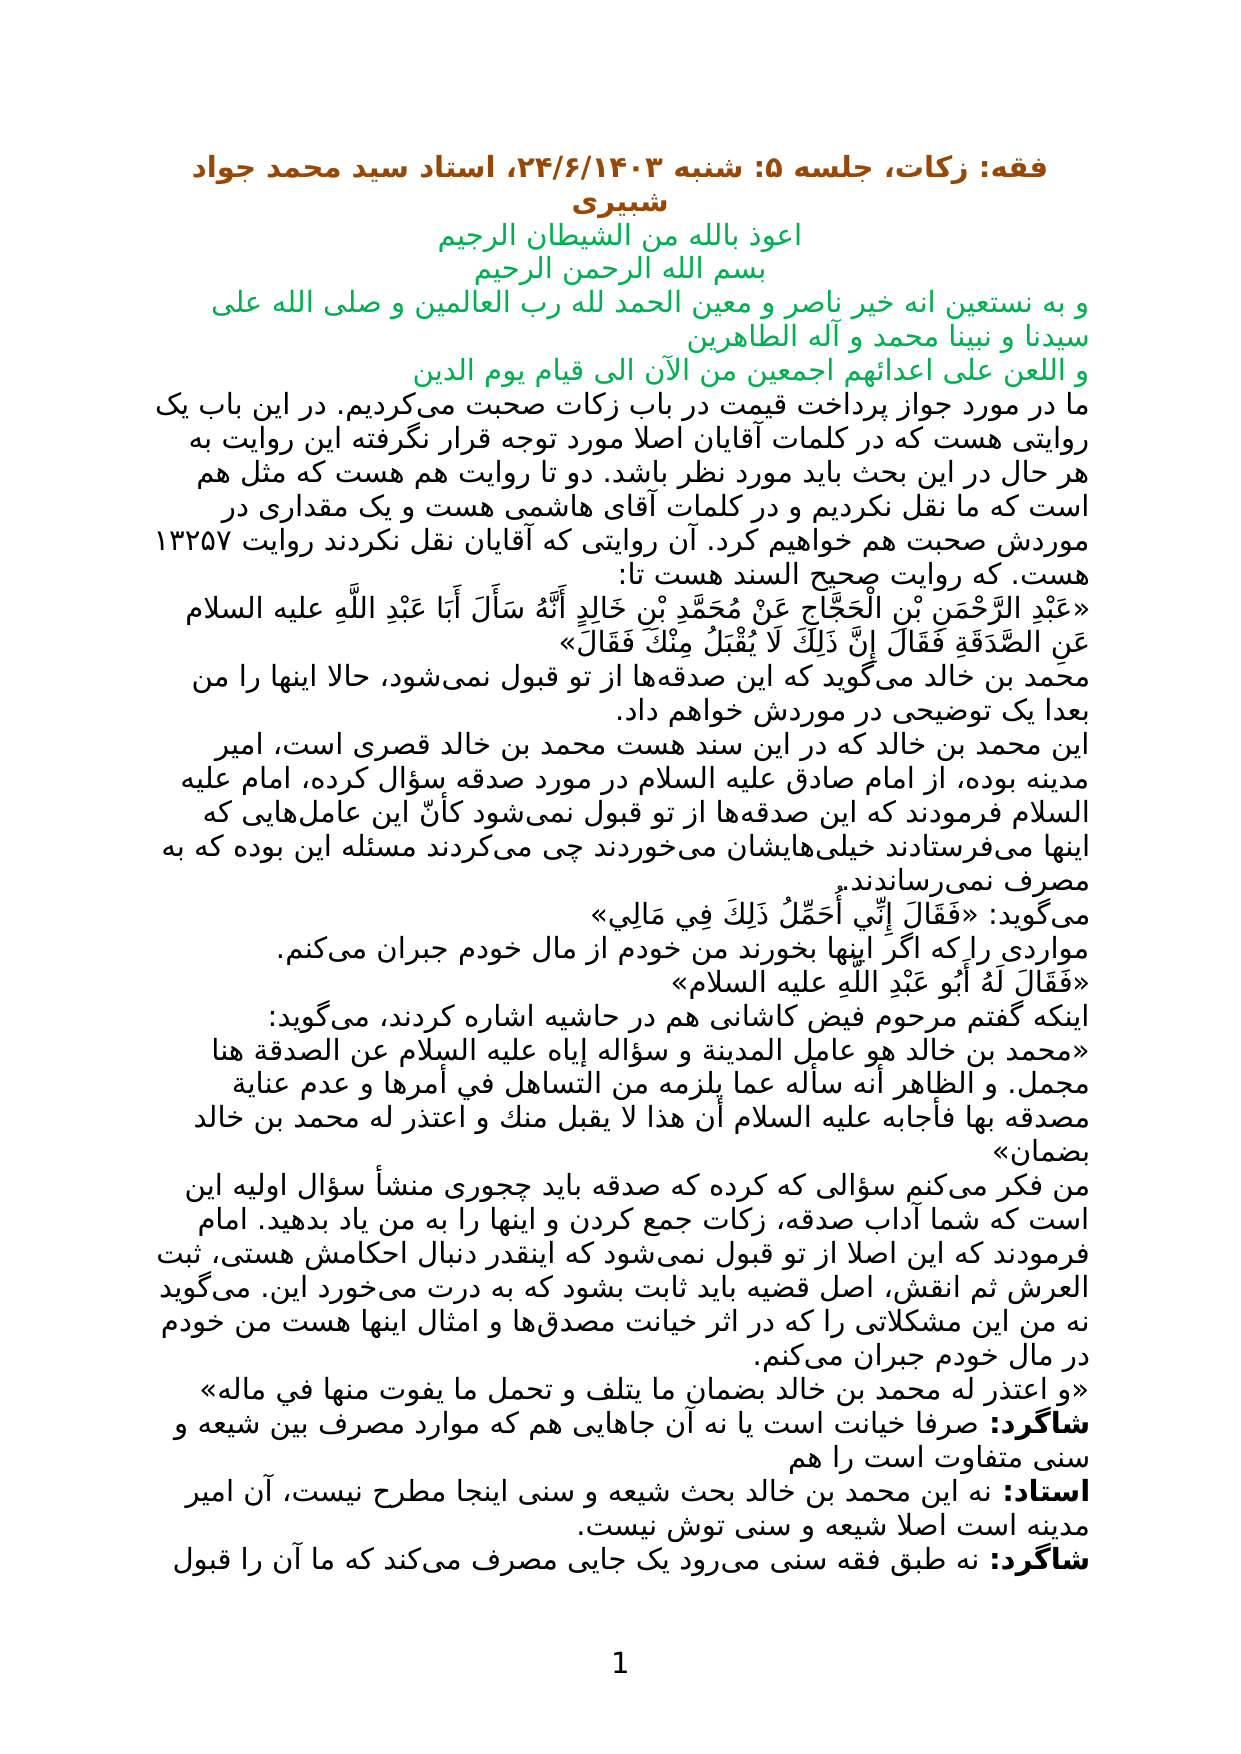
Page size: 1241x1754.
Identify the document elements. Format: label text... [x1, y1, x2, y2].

text این محمد بن خالد که در این سند هست محمد بن خالد قصری است، امیر مدینه بوده، از امام صادق علیه السلام در مورد صدقه سؤال کرده، امام علیه السلام فرمودند که این صدقه‌ها از تو قبول نمی‌شود کأنّ این عامل‌هایی که اینها می‌فرستادند خیلی‌هایشان می‌خوردند چی می‌کردند مسئله این بوده که به مصرف نمی‌رساندند. [150, 727, 1090, 897]
text بسم الله الرحمن الرحیم [150, 252, 1090, 286]
text «فَقَالَ لَهُ أَبُو عَبْدِ اللَّهِ علیه السلام» [150, 965, 1090, 999]
text محمد بن خالد می‌گوید که این صدقه‌ها از تو قبول نمی‌شود، حالا اینها را من بعدا یک توضیحی در موردش خواهم داد. [150, 659, 1090, 727]
text من فکر می‌کنم سؤالی که کرده که صدقه باید چجوری منشأ سؤال اولیه این است که شما آداب صدقه، زکات جمع کردن و اینها را به من یاد بدهید. امام فرمودند که این اصلا از تو قبول نمی‌شود که اینقدر دنبال احکامش هستی، ثبت العرش ثم انقش، اصل قضیه باید ثابت بشود که به درت می‌خورد این. می‌گوید نه من این مشکلاتی را که در اثر خیانت مصدق‌ها و امثال اینها هست من خودم در مال خودم جبران می‌کنم. [150, 1169, 1090, 1372]
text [150, 1542, 1090, 1576]
text «و اعتذر له محمد بن خالد بضمان ما يتلف و تحمل ما يفوت منها في ماله» [150, 1372, 1090, 1406]
text اعوذ بالله من الشیطان الرجیم [150, 218, 1090, 252]
text فقه: زکات، جلسه ۵: شنبه ۲۴/۶/۱۴۰۳، استاد سید محمد جواد شبیری [150, 150, 1090, 218]
text مواردی را که اگر اینها بخورند من خودم از مال خودم جبران می‌کنم. [150, 931, 1090, 965]
text ما در مورد جواز پرداخت قیمت در باب زکات صحبت می‌کردیم. در این باب یک روایتی هست که در کلمات آقایان اصلا مورد توجه قرار نگرفته این روایت به هر حال در این بحث باید مورد نظر باشد. دو تا روایت هم هست که مثل هم است که ما نقل نکردیم و در کلمات آقای هاشمی هست و یک مقداری در موردش صحبت هم خواهیم کرد. آن روایتی که آقایان نقل نکردند روایت ۱۳۲۵۷ هست. که روایت صحیح السند هست تا: [150, 388, 1090, 591]
text اینکه گفتم مرحوم فیض کاشانی هم در حاشیه اشاره کردند، می‌گوید: [150, 999, 1090, 1033]
text استاد: نه این محمد بن خالد بحث شیعه و سنی اینجا مطرح نیست، آن امیر مدینه است اصلا شیعه و سنی توش نیست. [150, 1474, 1090, 1542]
text «محمد بن خالد هو عامل المدينة و سؤاله إياه علیه السلام عن الصدقة هنا مجمل. و الظاهر أنه سأله عما يلزمه من التساهل في أمرها و عدم عناية مصدقه بها فأجابه علیه السلام أن هذا لا يقبل منك و اعتذر له محمد بن خالد بضمان» [150, 1033, 1090, 1169]
text و به نستعین انه خیر ناصر و معین الحمد لله رب العالمین و صلی الله علی سیدنا و نبینا محمد و آله الطاهرین [150, 286, 1090, 354]
text می‌گوید: «فَقَالَ إِنِّي أُحَمِّلُ ذَلِكَ فِي مَالِي» [150, 897, 1090, 931]
text «عَبْدِ الرَّحْمَنِ بْنِ الْحَجَّاجِ عَنْ مُحَمَّدِ بْنِ خَالِدٍ أَنَّهُ سَأَلَ أَبَا عَبْدِ اللَّهِ علیه السلام عَنِ الصَّدَقَةِ فَقَالَ إِنَّ ذَلِكَ لَا يُقْبَلُ مِنْكَ فَقَالَ» [150, 591, 1090, 659]
text و اللعن علی اعدائهم اجمعین من الآن الی قیام یوم الدین [150, 354, 1090, 388]
text شاگرد: صرفا خیانت است یا نه آن جاهایی هم که موارد مصرف بین شیعه و سنی متفاوت است را هم [150, 1406, 1090, 1474]
